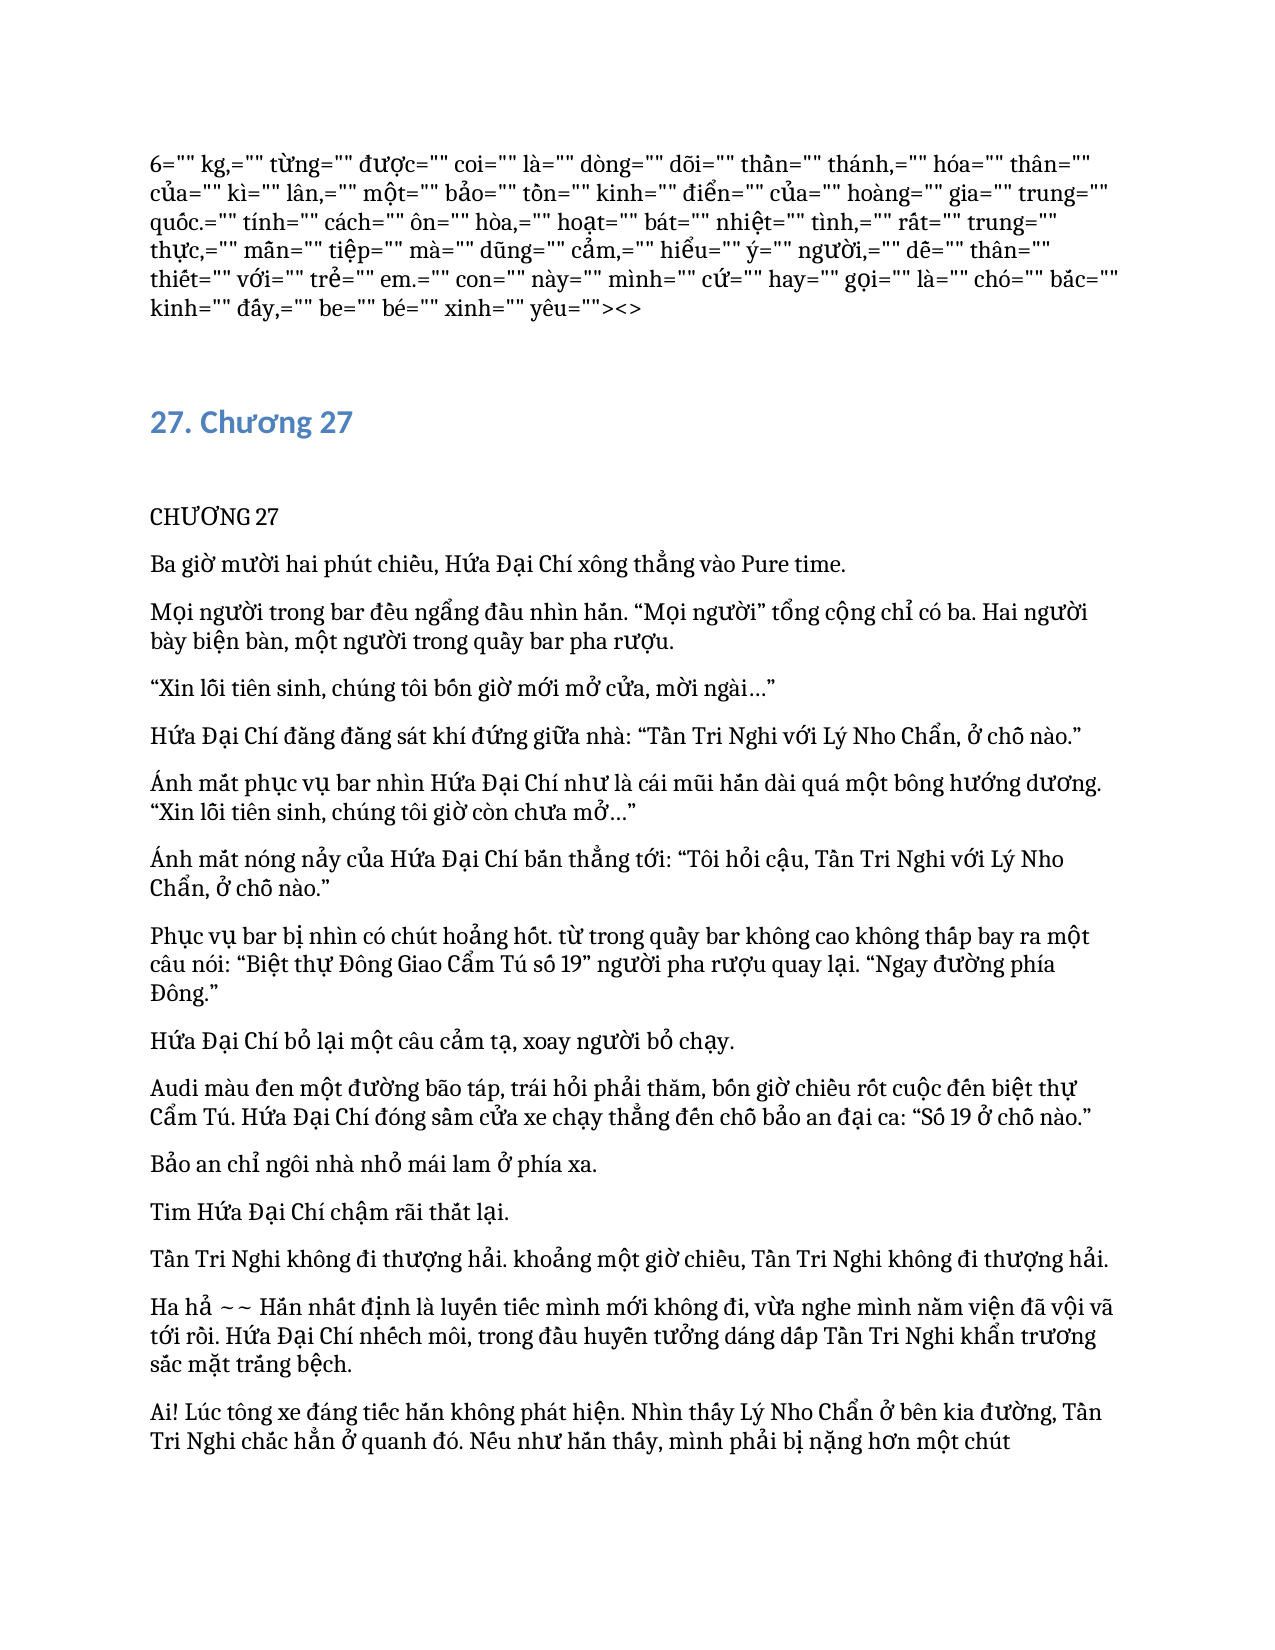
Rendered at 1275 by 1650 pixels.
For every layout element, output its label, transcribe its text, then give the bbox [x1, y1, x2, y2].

text Hứa Đại Chí bỏ lại một câu cảm tạ, xoay người bỏ chạy. [150, 1027, 1125, 1055]
text Tần Tri Nghi không đi thượng hải. khoảng một giờ chiều, Tần Tri Nghi không đi thượng hải. [150, 1245, 1125, 1274]
text Ba giờ mười hai phút chiều, Hứa Đại Chí xông thẳng vào Pure time. [150, 550, 1125, 579]
text Phục vụ bar bị nhìn có chút hoảng hốt. từ trong quầy bar không cao không thấp bay ra một câu nói: “Biệt thự Đông Giao Cẩm Tú số 19” người pha rượu quay lại. “Ngay đường phía Đông.” [150, 922, 1125, 1008]
text Ánh mắt phục vụ bar nhìn Hứa Đại Chí như là cái mũi hắn dài quá một bông hướng dương. “Xin lỗi tiên sinh, chúng tôi giờ còn chưa mở…” [150, 769, 1125, 827]
text Ha hả ~~ Hắn nhất định là luyến tiếc mình mới không đi, vừa nghe mình nằm viện đã vội vã tới rồi. Hứa Đại Chí nhếch môi, trong đầu huyễn tưởng dáng dấp Tần Tri Nghi khẩn trương sắc mặt trắng bệch. [150, 1293, 1125, 1379]
text “Xin lỗi tiên sinh, chúng tôi bốn giờ mới mở cửa, mời ngài…” [150, 674, 1125, 703]
text Ánh mắt nóng nảy của Hứa Đại Chí bắn thẳng tới: “Tôi hỏi cậu, Tần Tri Nghi với Lý Nho Chẩn, ở chỗ nào.” [150, 845, 1125, 903]
text Hứa Đại Chí đằng đằng sát khí đứng giữa nhà: “Tần Tri Nghi với Lý Nho Chẩn, ở chỗ nào.” [150, 722, 1125, 750]
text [150, 150, 1125, 380]
subtitle 27. Chương 27 [150, 401, 1125, 442]
text Tim Hứa Đại Chí chậm rãi thắt lại. [150, 1198, 1125, 1227]
text Audi màu đen một đường bão táp, trái hỏi phải thăm, bốn giờ chiều rốt cuộc đến biệt thự Cẩm Tú. Hứa Đại Chí đóng sầm cửa xe chạy thẳng đến chỗ bảo an đại ca: “Số 19 ở chỗ nào.” [150, 1074, 1125, 1132]
text CHƯƠNG 27 [150, 445, 1125, 532]
text Ai! Lúc tông xe đáng tiếc hắn không phát hiện. Nhìn thấy Lý Nho Chẩn ở bên kia đường, Tần Tri Nghi chắc hẳn ở quanh đó. Nếu như hắn thấy, mình phải bị nặng hơn một chút [150, 1398, 1125, 1455]
text Bảo an chỉ ngôi nhà nhỏ mái lam ở phía xa. [150, 1150, 1125, 1179]
text Mọi người trong bar đều ngẩng đầu nhìn hắn. “Mọi người” tổng cộng chỉ có ba. Hai người bày biện bàn, một người trong quầy bar pha rượu. [150, 598, 1125, 655]
